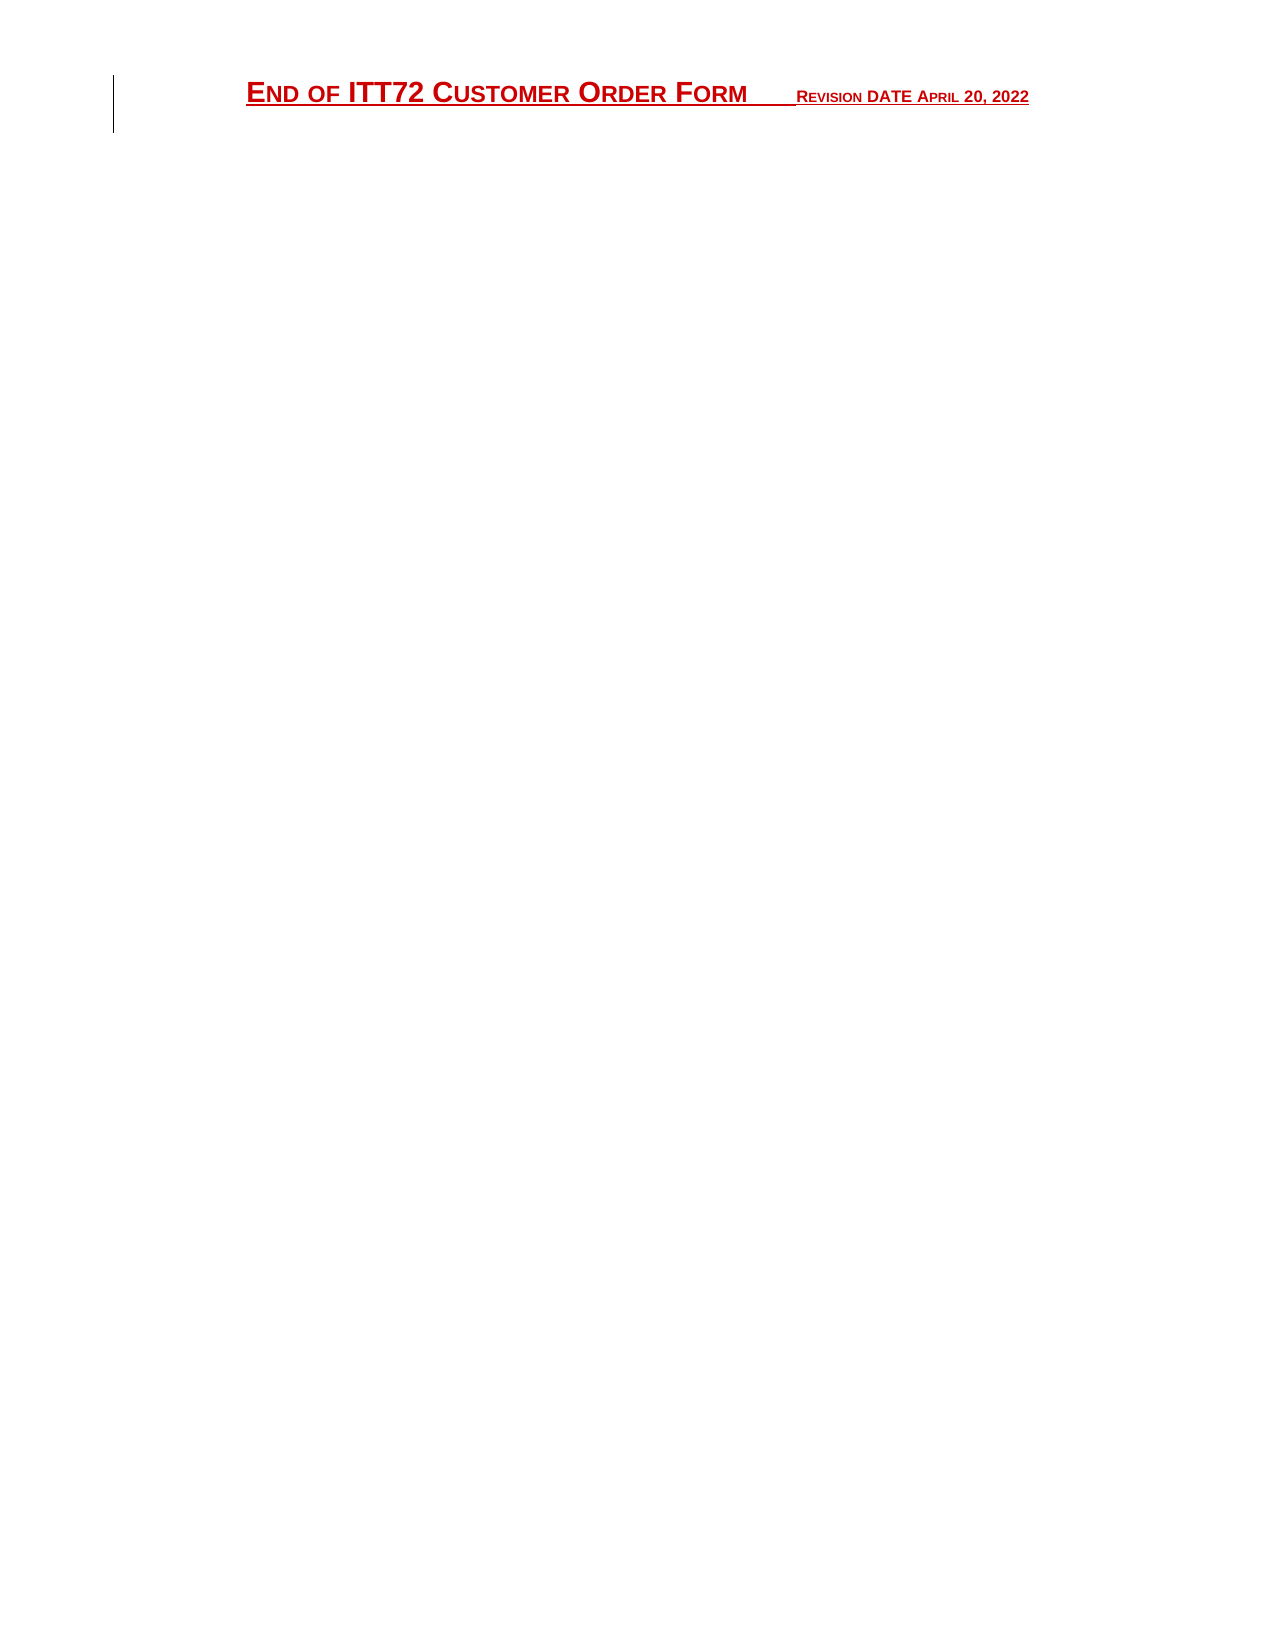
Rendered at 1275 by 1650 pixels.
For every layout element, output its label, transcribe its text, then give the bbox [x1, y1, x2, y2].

text End of ITT72 Customer Order Form Revision DATE April 20, 2022 [127, 75, 1147, 108]
